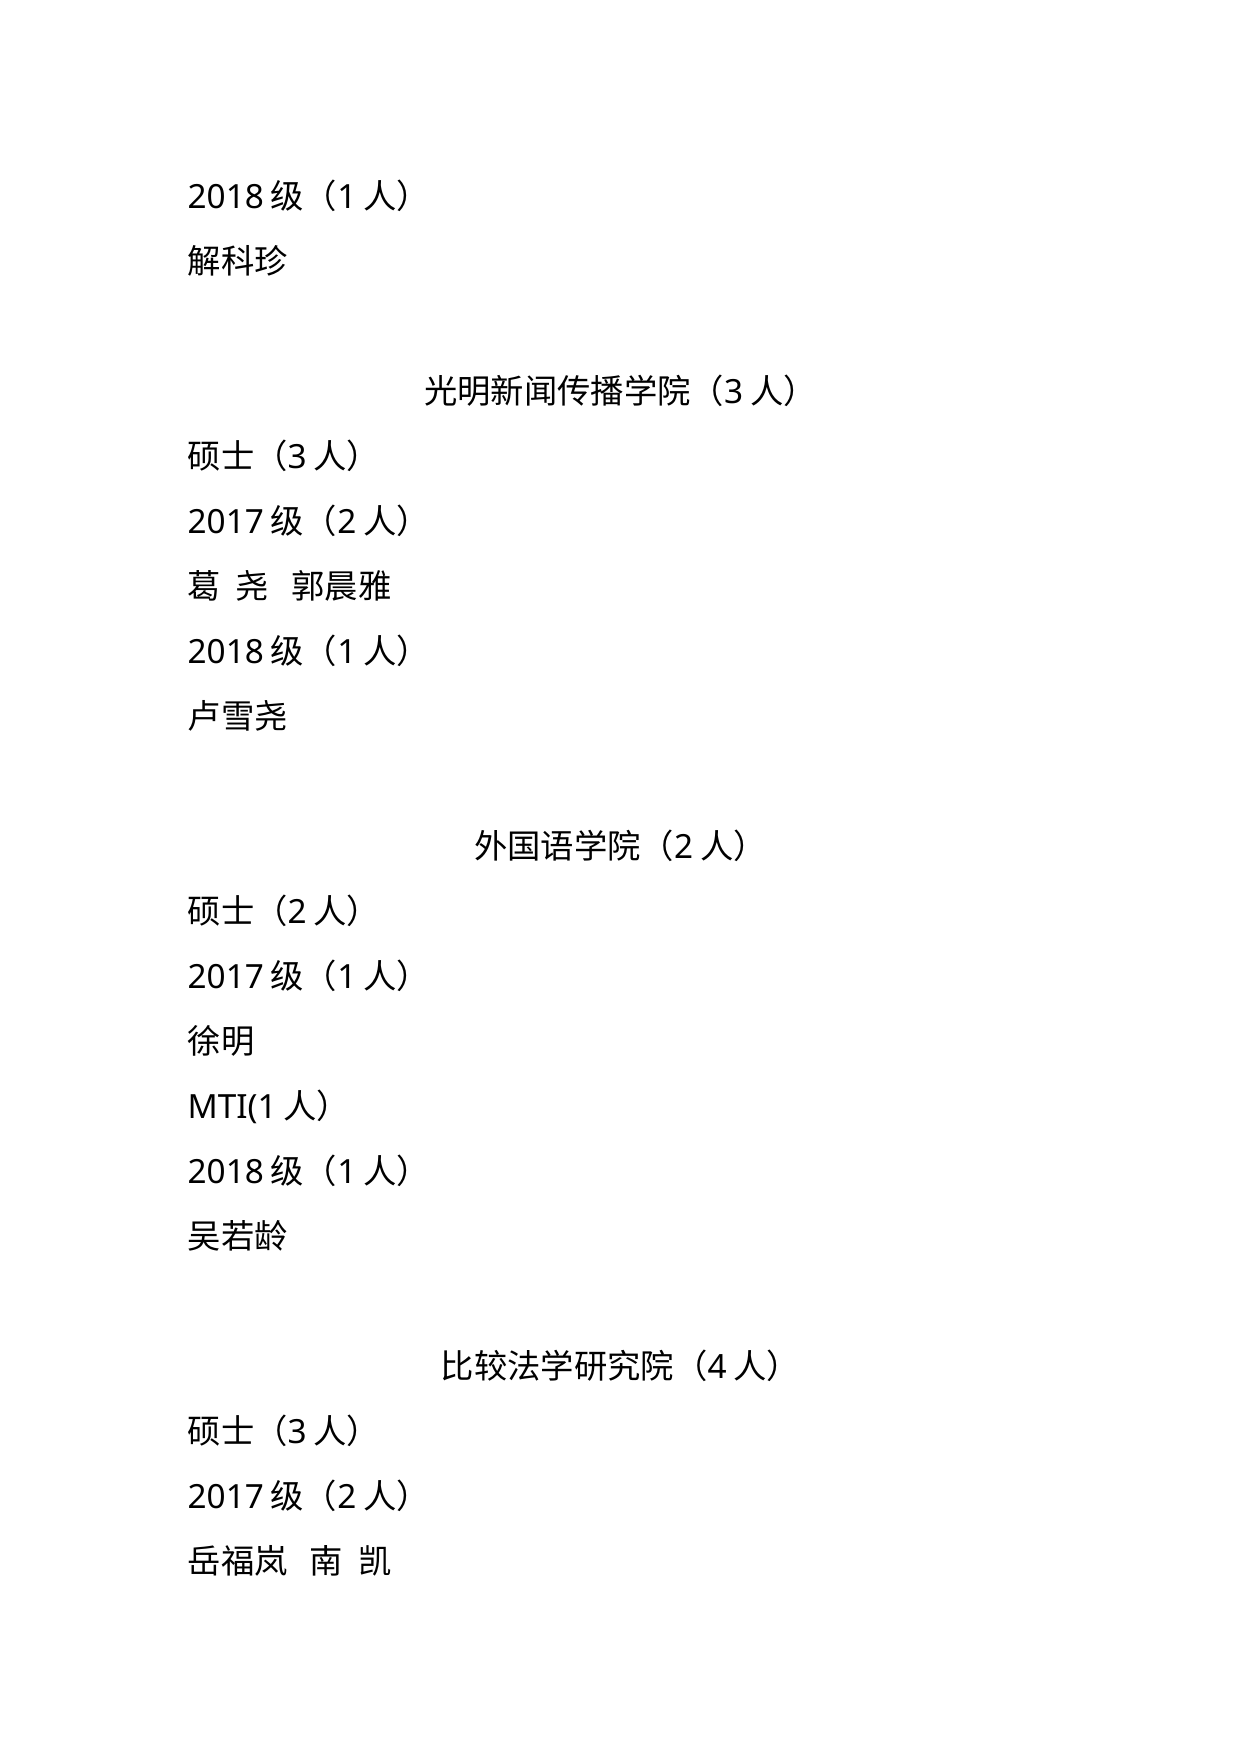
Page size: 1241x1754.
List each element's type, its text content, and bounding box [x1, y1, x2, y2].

text 光明新闻传播学院（3人） [187, 357, 1053, 422]
text 2017级（2人） [187, 1462, 1053, 1527]
text 硕士（3人） [187, 1397, 1053, 1462]
text 卢雪尧 [187, 682, 1053, 747]
text 2017级（1人） [187, 942, 1053, 1007]
text 2018级（1人） [187, 162, 1053, 227]
text 比较法学研究院（4人） [187, 1332, 1053, 1397]
text 解科珍 [187, 227, 1053, 292]
text 岳福岚 南 凯 [187, 1527, 1053, 1592]
text 硕士（3人） [187, 422, 1053, 487]
text 葛 尧 郭晨雅 [187, 552, 1053, 617]
text MTI(1人） [187, 1072, 1053, 1137]
text 徐明 [187, 1007, 1053, 1072]
text 硕士（2人） [187, 877, 1053, 942]
text 2018级（1人） [187, 1137, 1053, 1202]
text 外国语学院（2人） [187, 812, 1053, 877]
text 2017级（2人） [187, 487, 1053, 552]
text 吴若龄 [187, 1202, 1053, 1267]
text 2018级（1人） [187, 617, 1053, 682]
